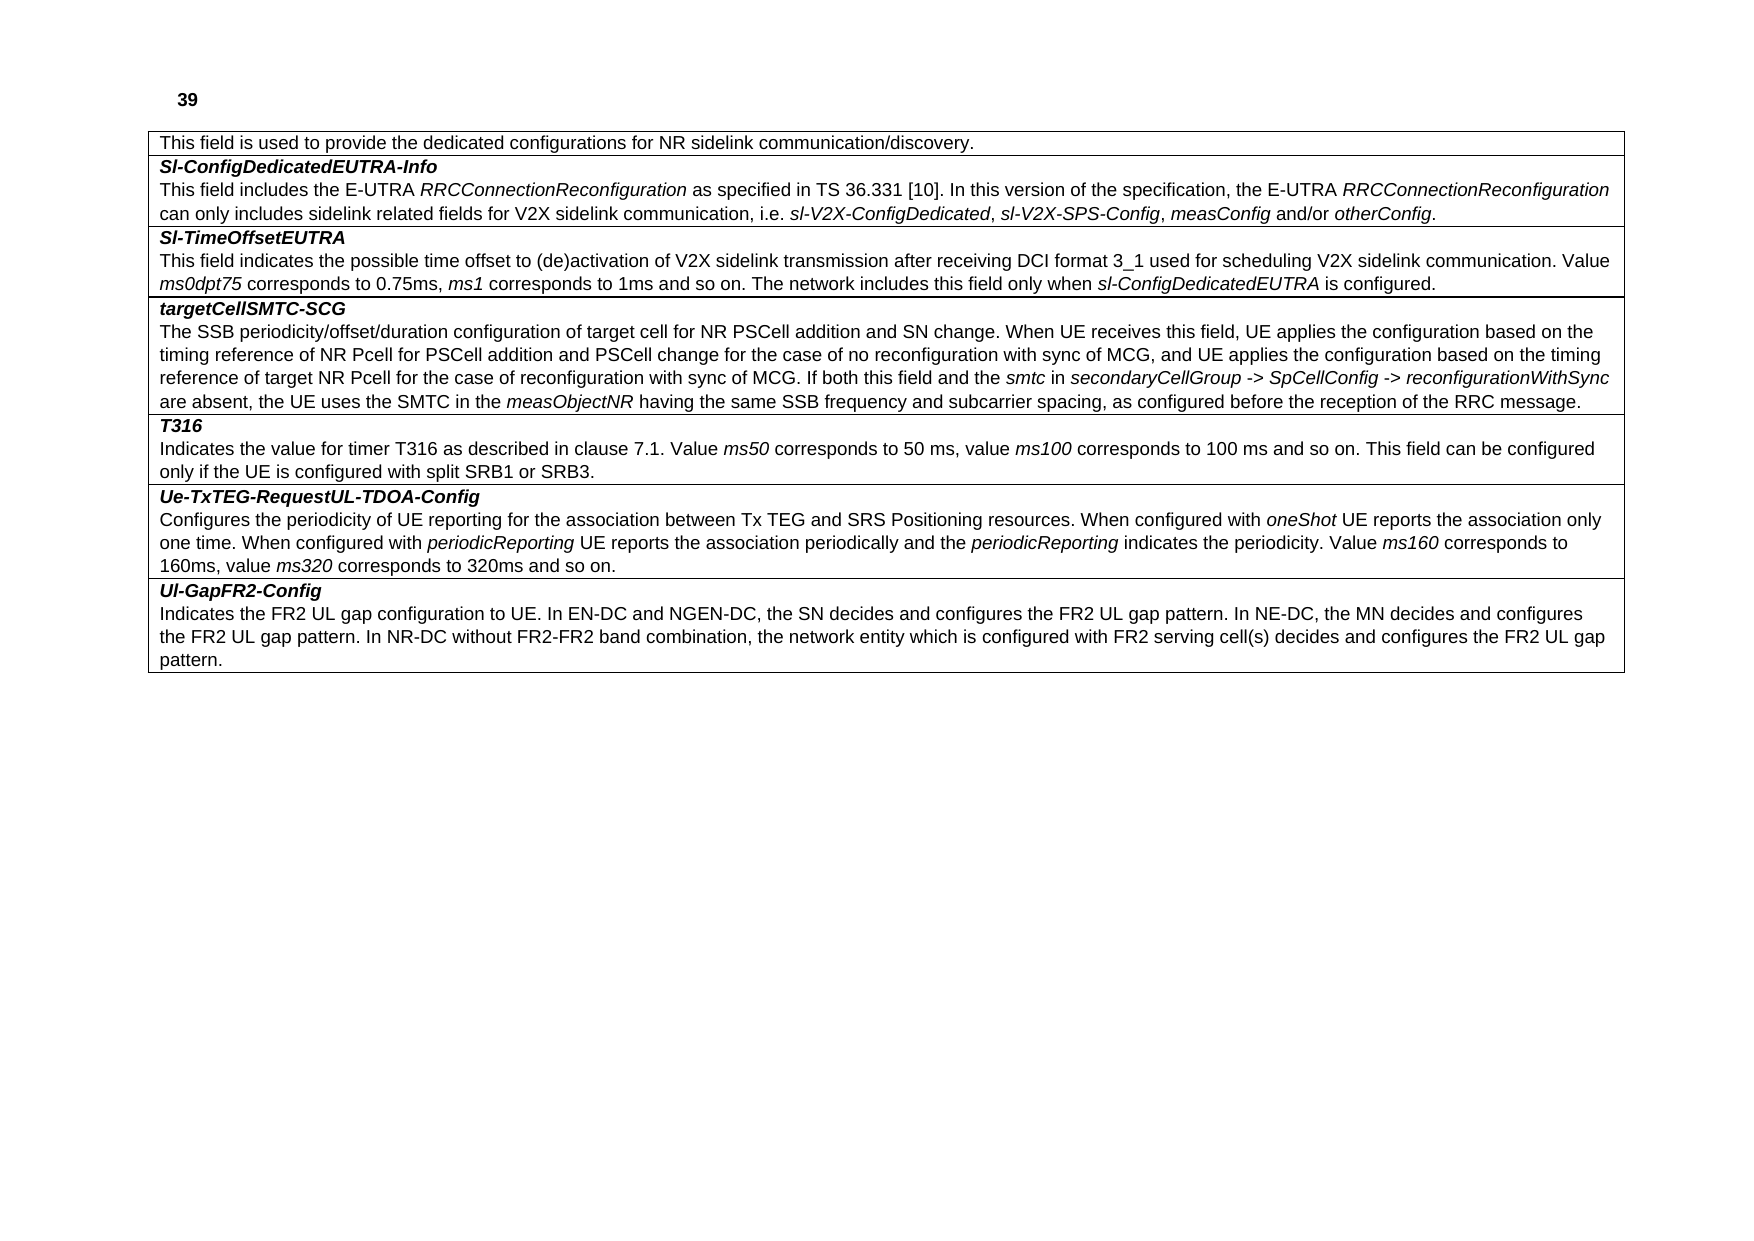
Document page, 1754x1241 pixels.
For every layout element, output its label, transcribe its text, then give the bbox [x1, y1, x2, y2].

table_cell Sl-TimeOffsetEUTRA This field indicates the possible time offset to (de)activation of V2X sidelink transmission after receiving DCI format 3_1 used for scheduling V2X sidelink communication. Value ms0dpt75 corresponds to 0.75ms, ms1 corresponds to 1ms and so on. The network includes this field only when sl-ConfigDedicatedEUTRA is configured. [149, 227, 1624, 296]
table_cell targetCellSMTC-SCG The SSB periodicity/offset/duration configuration of target cell for NR PSCell addition and SN change. When UE receives this field, UE applies the configuration based on the timing reference of NR Pcell for PSCell addition and PSCell change for the case of no reconfiguration with sync of MCG, and UE applies the configuration based on the timing reference of target NR Pcell for the case of reconfiguration with sync of MCG. If both this field and the smtc in secondaryCellGroup -> SpCellConfig -> reconfigurationWithSync are absent, the UE uses the SMTC in the measObjectNR having the same SSB frequency and subcarrier spacing, as configured before the reception of the RRC message. [149, 298, 1624, 414]
table_cell Ue-TxTEG-RequestUL-TDOA-Config Configures the periodicity of UE reporting for the association between Tx TEG and SRS Positioning resources. When configured with oneShot UE reports the association only one time. When configured with periodicReporting UE reports the association periodically and the periodicReporting indicates the periodicity. Value ms160 corresponds to 160ms, value ms320 corresponds to 320ms and so on. [149, 485, 1624, 578]
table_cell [149, 132, 1624, 155]
table_cell T316 Indicates the value for timer T316 as described in clause 7.1. Value ms50 corresponds to 50 ms, value ms100 corresponds to 100 ms and so on. This field can be configured only if the UE is configured with split SRB1 or SRB3. [149, 415, 1624, 484]
table_cell Ul-GapFR2-Config Indicates the FR2 UL gap configuration to UE. In EN-DC and NGEN-DC, the SN decides and configures the FR2 UL gap pattern. In NE-DC, the MN decides and configures the FR2 UL gap pattern. In NR-DC without FR2-FR2 band combination, the network entity which is configured with FR2 serving cell(s) decides and configures the FR2 UL gap pattern. [149, 579, 1624, 672]
table_cell Sl-ConfigDedicatedEUTRA-Info This field includes the E-UTRA RRCConnectionReconfiguration as specified in TS 36.331 [10]. In this version of the specification, the E-UTRA RRCConnectionReconfiguration can only includes sidelink related fields for V2X sidelink communication, i.e. sl-V2X-ConfigDedicated, sl-V2X-SPS-Config, measConfig and/or otherConfig. [149, 156, 1624, 226]
